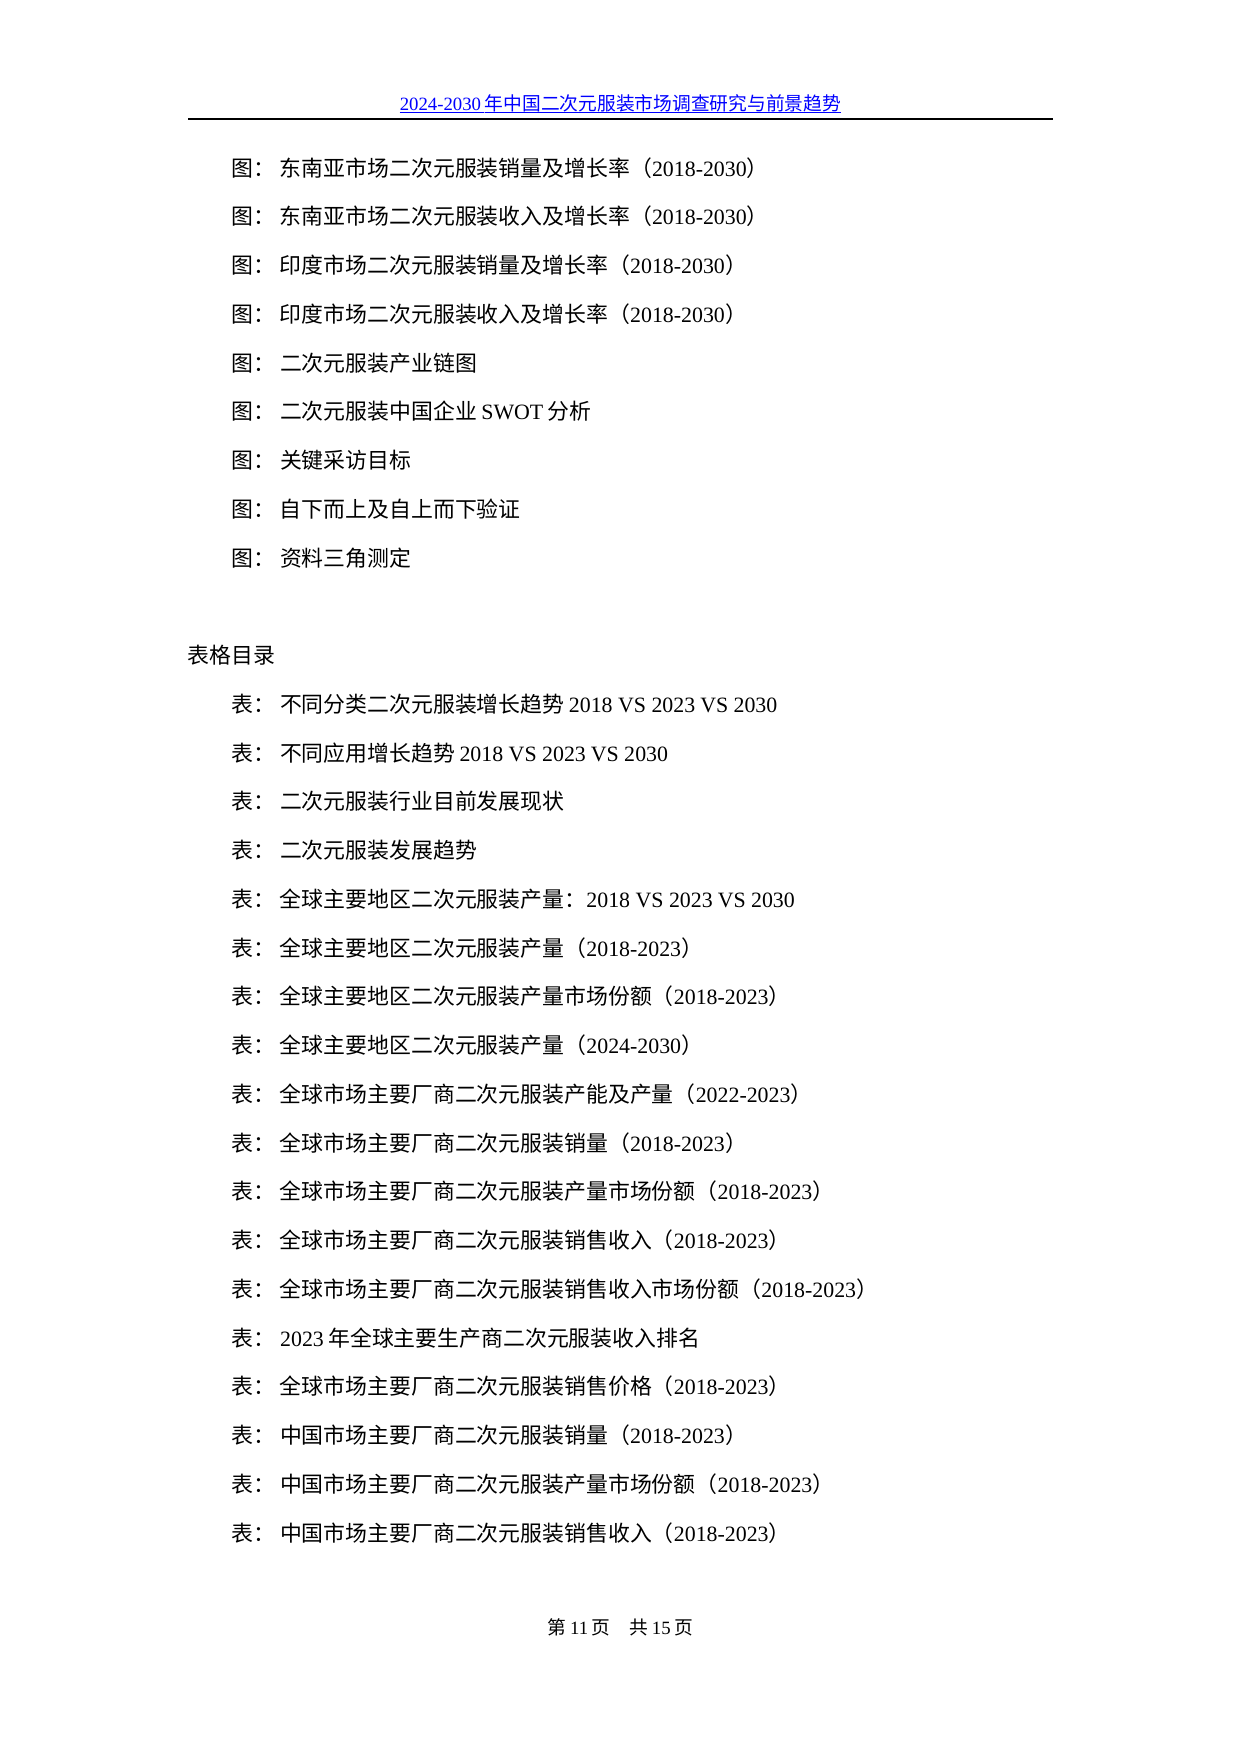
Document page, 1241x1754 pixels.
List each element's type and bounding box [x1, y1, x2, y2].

text [187, 150, 1053, 1548]
